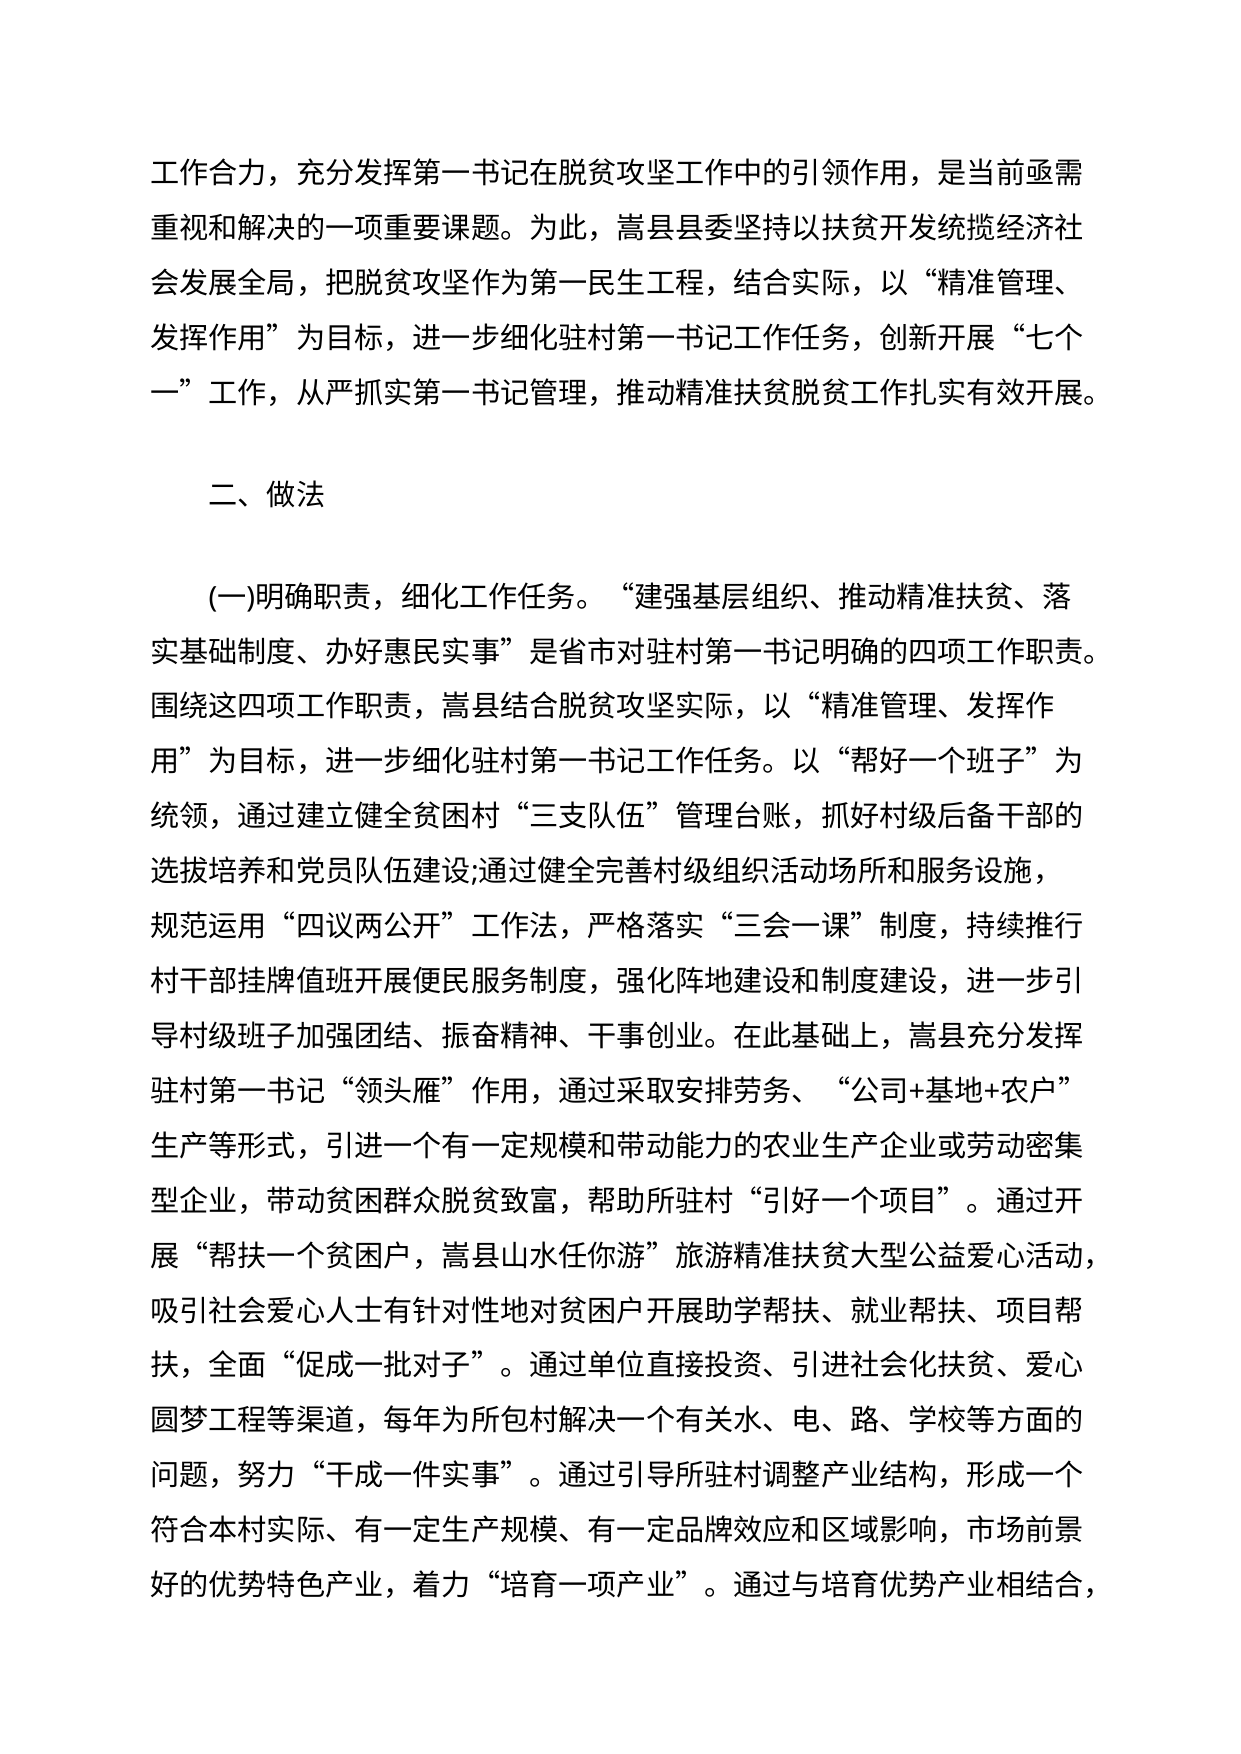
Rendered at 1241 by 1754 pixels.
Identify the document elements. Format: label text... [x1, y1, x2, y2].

text 二、做法 [150, 471, 1090, 514]
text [150, 573, 1090, 1604]
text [150, 150, 1090, 412]
